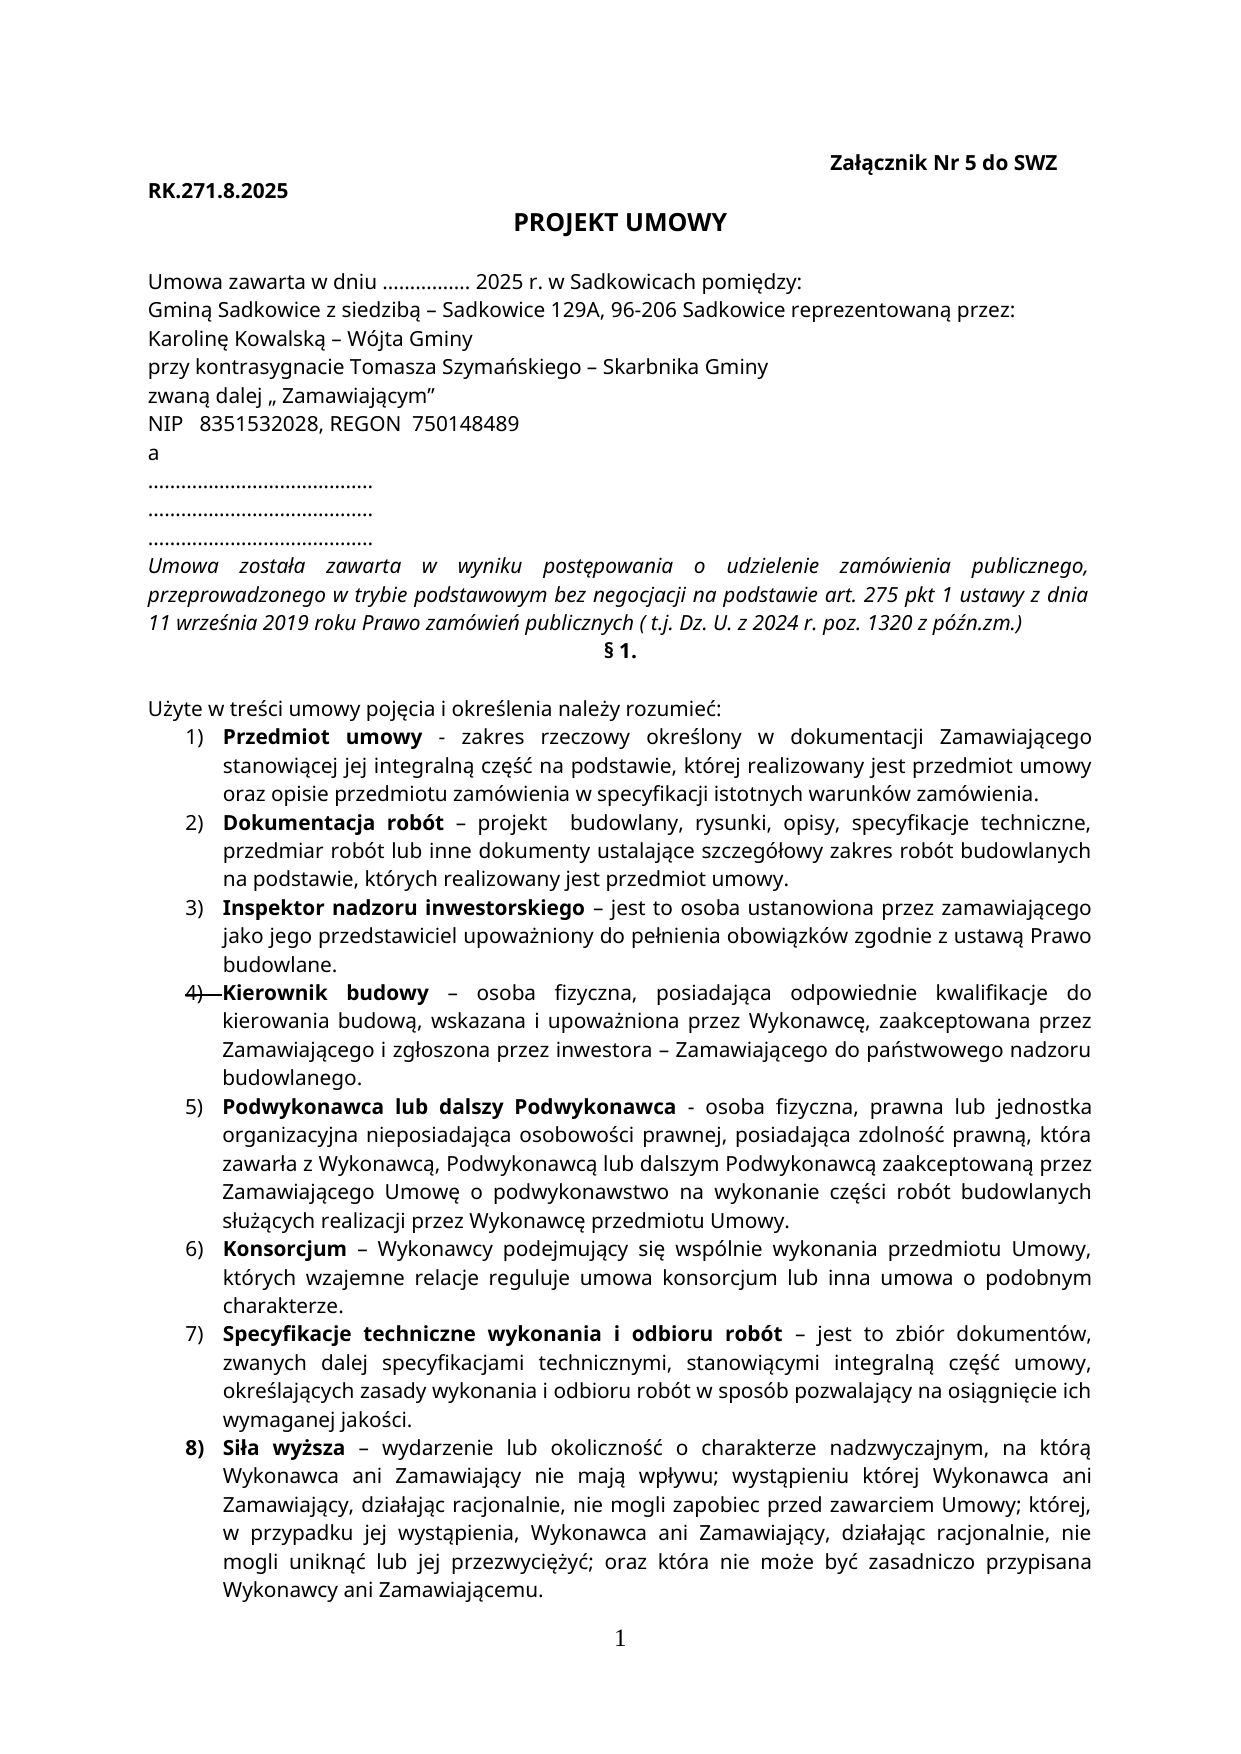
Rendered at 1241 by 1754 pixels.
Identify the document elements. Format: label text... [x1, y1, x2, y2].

text Umowa została zawarta w wyniku postępowania o udzielenie zamówienia publicznego, przeprowadzonego w trybie podstawowym bez negocjacji na podstawie art. 275 pkt 1 ustawy z dnia 11 września 2019 roku Prawo zamówień publicznych ( t.j. Dz. U. z 2024 r. poz. 1320 z późn.zm.) [148, 551, 1093, 637]
text Użyte w treści umowy pojęcia i określenia należy rozumieć: [148, 694, 1093, 722]
list Przedmiot umowy - zakres rzeczowy określony w dokumentacji Zamawiającego stanowiącej jej integralną część na podstawie, której realizowany jest przedmiot umowy oraz opisie przedmiotu zamówienia w specyfikacji istotnych warunków zamówienia. [185, 722, 1093, 808]
text ………………………………….. [148, 466, 1093, 494]
text ………………………………….. [148, 494, 1093, 523]
text a [148, 438, 1093, 466]
text Karolinę Kowalską – Wójta Gminy [148, 324, 1093, 352]
list Siła wyższa – wydarzenie lub okoliczność o charakterze nadzwyczajnym, na którą Wykonawca ani Zamawiający nie mają wpływu; wystąpieniu której Wykonawca ani Zamawiający, działając racjonalnie, nie mogli zapobiec przed zawarciem Umowy; której, w przypadku jej wystąpienia, Wykonawca ani Zamawiający, działając racjonalnie, nie mogli uniknąć lub jej przezwyciężyć; oraz która nie może być zasadniczo przypisana Wykonawcy ani Zamawiającemu. [185, 1433, 1093, 1604]
list Inspektor nadzoru inwestorskiego – jest to osoba ustanowiona przez zamawiającego jako jego przedstawiciel upoważniony do pełnienia obowiązków zgodnie z ustawą Prawo budowlane. [185, 893, 1093, 978]
text PROJEKT UMOWY [148, 204, 1093, 238]
list Specyfikacje techniczne wykonania i odbioru robót – jest to zbiór dokumentów, zwanych dalej specyfikacjami technicznymi, stanowiącymi integralną część umowy, określających zasady wykonania i odbioru robót w sposób pozwalający na osiągnięcie ich wymaganej jakości. [185, 1319, 1093, 1433]
text NIP 8351532028, REGON 750148489 [148, 409, 1093, 438]
text Gminą Sadkowice z siedzibą – Sadkowice 129A, 96-206 Sadkowice reprezentowaną przez: [148, 295, 1093, 324]
list Kierownik budowy – osoba fizyczna, posiadająca odpowiednie kwalifikacje do kierowania budową, wskazana i upoważniona przez Wykonawcę, zaakceptowana przez Zamawiającego i zgłoszona przez inwestora – Zamawiającego do państwowego nadzoru budowlanego. [185, 978, 1093, 1092]
text Załącznik Nr 5 do SWZ [830, 148, 1093, 176]
subtitle § 1. [148, 637, 1093, 694]
list Konsorcjum – Wykonawcy podejmujący się wspólnie wykonania przedmiotu Umowy, których wzajemne relacje reguluje umowa konsorcjum lub inna umowa o podobnym charakterze. [185, 1234, 1093, 1319]
list Podwykonawca lub dalszy Podwykonawca - osoba fizyczna, prawna lub jednostka organizacyjna nieposiadająca osobowości prawnej, posiadająca zdolność prawną, która zawarła z Wykonawcą, Podwykonawcą lub dalszym Podwykonawcą zaakceptowaną przez Zamawiającego Umowę o podwykonawstwo na wykonanie części robót budowlanych służących realizacji przez Wykonawcę przedmiotu Umowy. [185, 1092, 1093, 1234]
text przy kontrasygnacie Tomasza Szymańskiego – Skarbnika Gminy [148, 352, 1093, 381]
text ………………………………….. [148, 523, 1093, 551]
text zwaną dalej „ Zamawiającym” [148, 381, 1093, 409]
list Dokumentacja robót – projekt budowlany, rysunki, opisy, specyfikacje techniczne, przedmiar robót lub inne dokumenty ustalające szczegółowy zakres robót budowlanych na podstawie, których realizowany jest przedmiot umowy. [185, 808, 1093, 893]
text RK.271.8.2025 [148, 176, 1093, 204]
text Umowa zawarta w dniu ……………. 2025 r. w Sadkowicach pomiędzy: [148, 267, 1093, 295]
